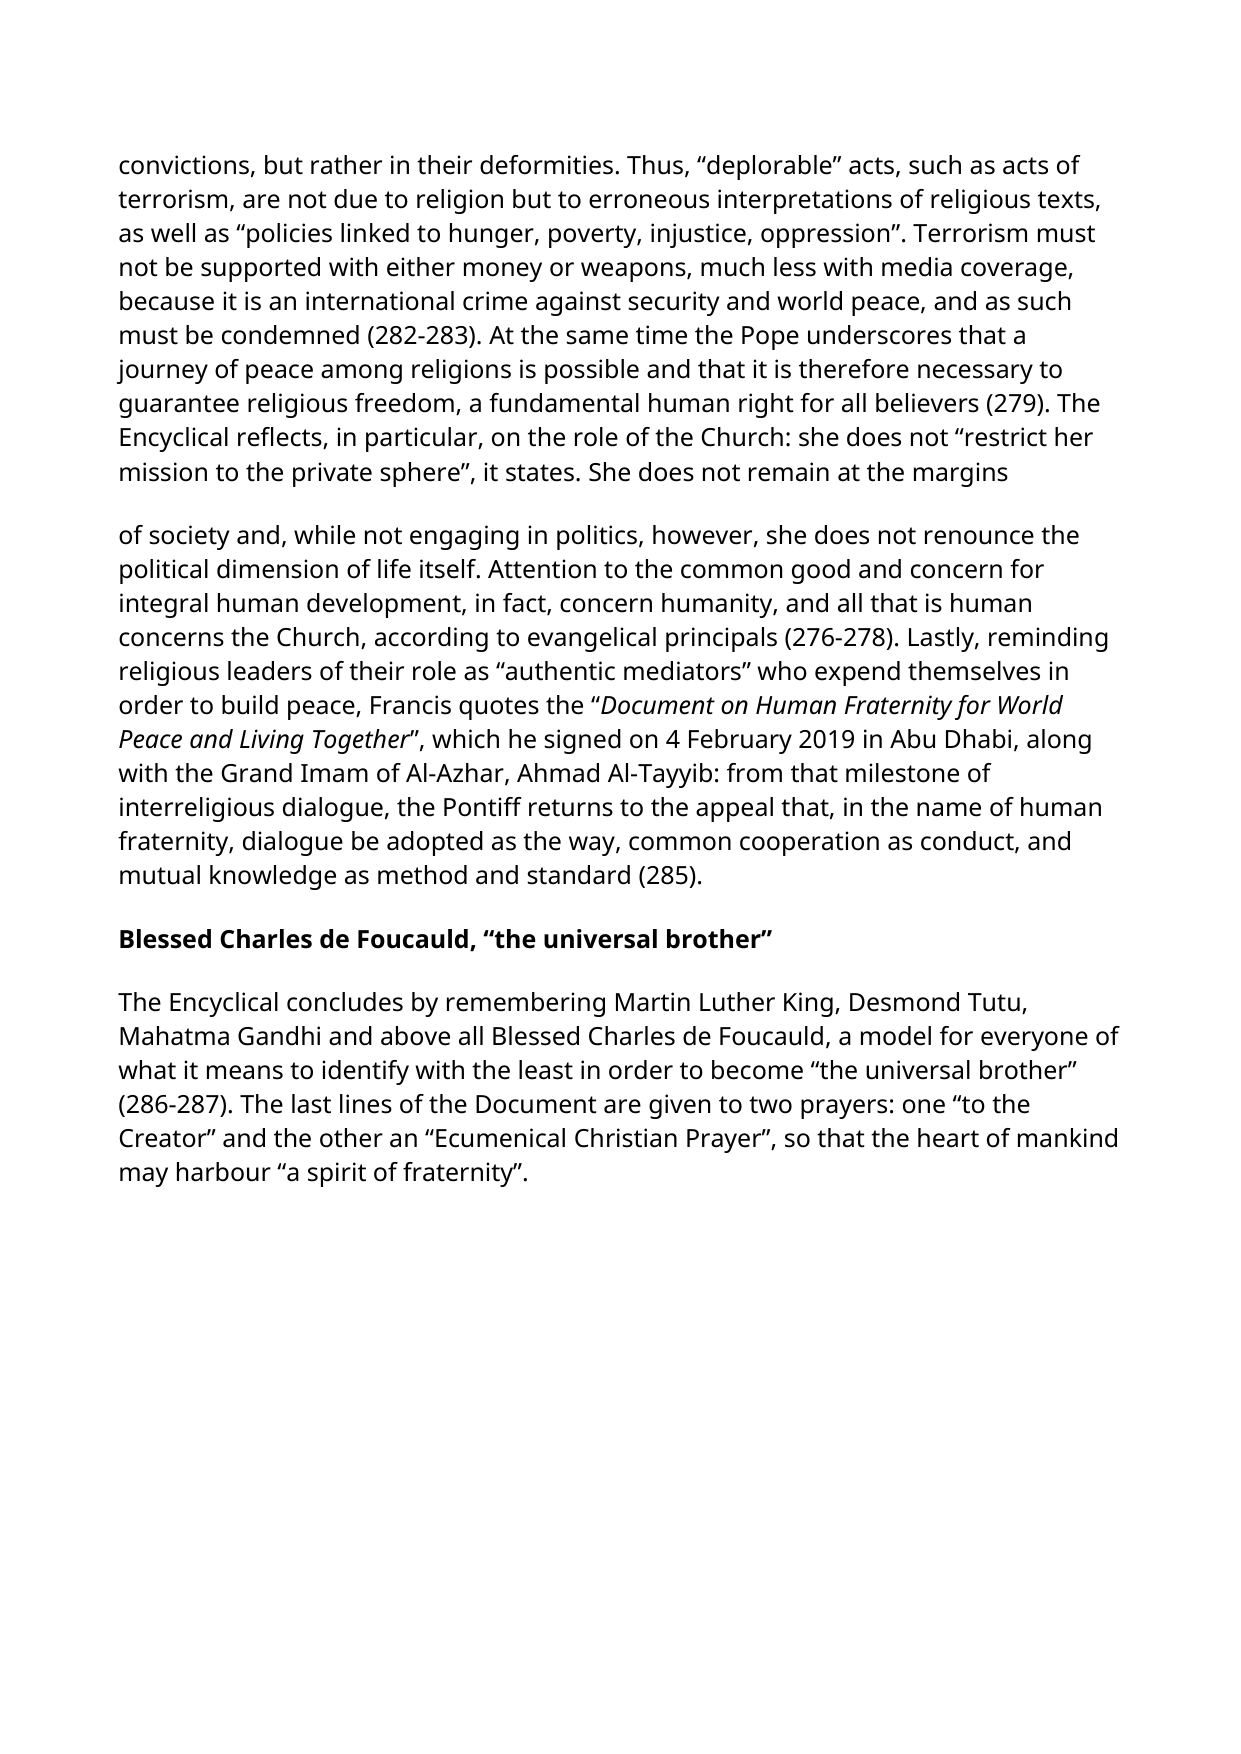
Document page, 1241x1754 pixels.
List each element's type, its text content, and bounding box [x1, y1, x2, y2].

text of society and, while not engaging in politics, however, she does not renounce the political dimension of life itself. Attention to the common good and concern for integral human development, in fact, concern humanity, and all that is human concerns the Church, according to evangelical principals (276-278). Lastly, reminding religious leaders of their role as “authentic mediators” who expend themselves in order to build peace, Francis quotes the “Document on Human Fraternity for World Peace and Living Together”, which he signed on 4 February 2019 in Abu Dhabi, along with the Grand Imam of Al-Azhar, Ahmad Al-Tayyib: from that milestone of interreligious dialogue, the Pontiff returns to the appeal that, in the name of human fraternity, dialogue be adopted as the way, common cooperation as conduct, and mutual knowledge as method and standard (285). [118, 517, 1122, 892]
text Blessed Charles de Foucauld, “the universal brother” [118, 921, 1122, 955]
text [118, 148, 1122, 488]
text The Encyclical concludes by remembering Martin Luther King, Desmond Tutu, Mahatma Gandhi and above all Blessed Charles de Foucauld, a model for everyone of what it means to identify with the least in order to become “the universal brother” (286-287). The last lines of the Document are given to two prayers: one “to the Creator” and the other an “Ecumenical Christian Prayer”, so that the heart of mankind may harbour “a spirit of fraternity”. [118, 984, 1122, 1189]
